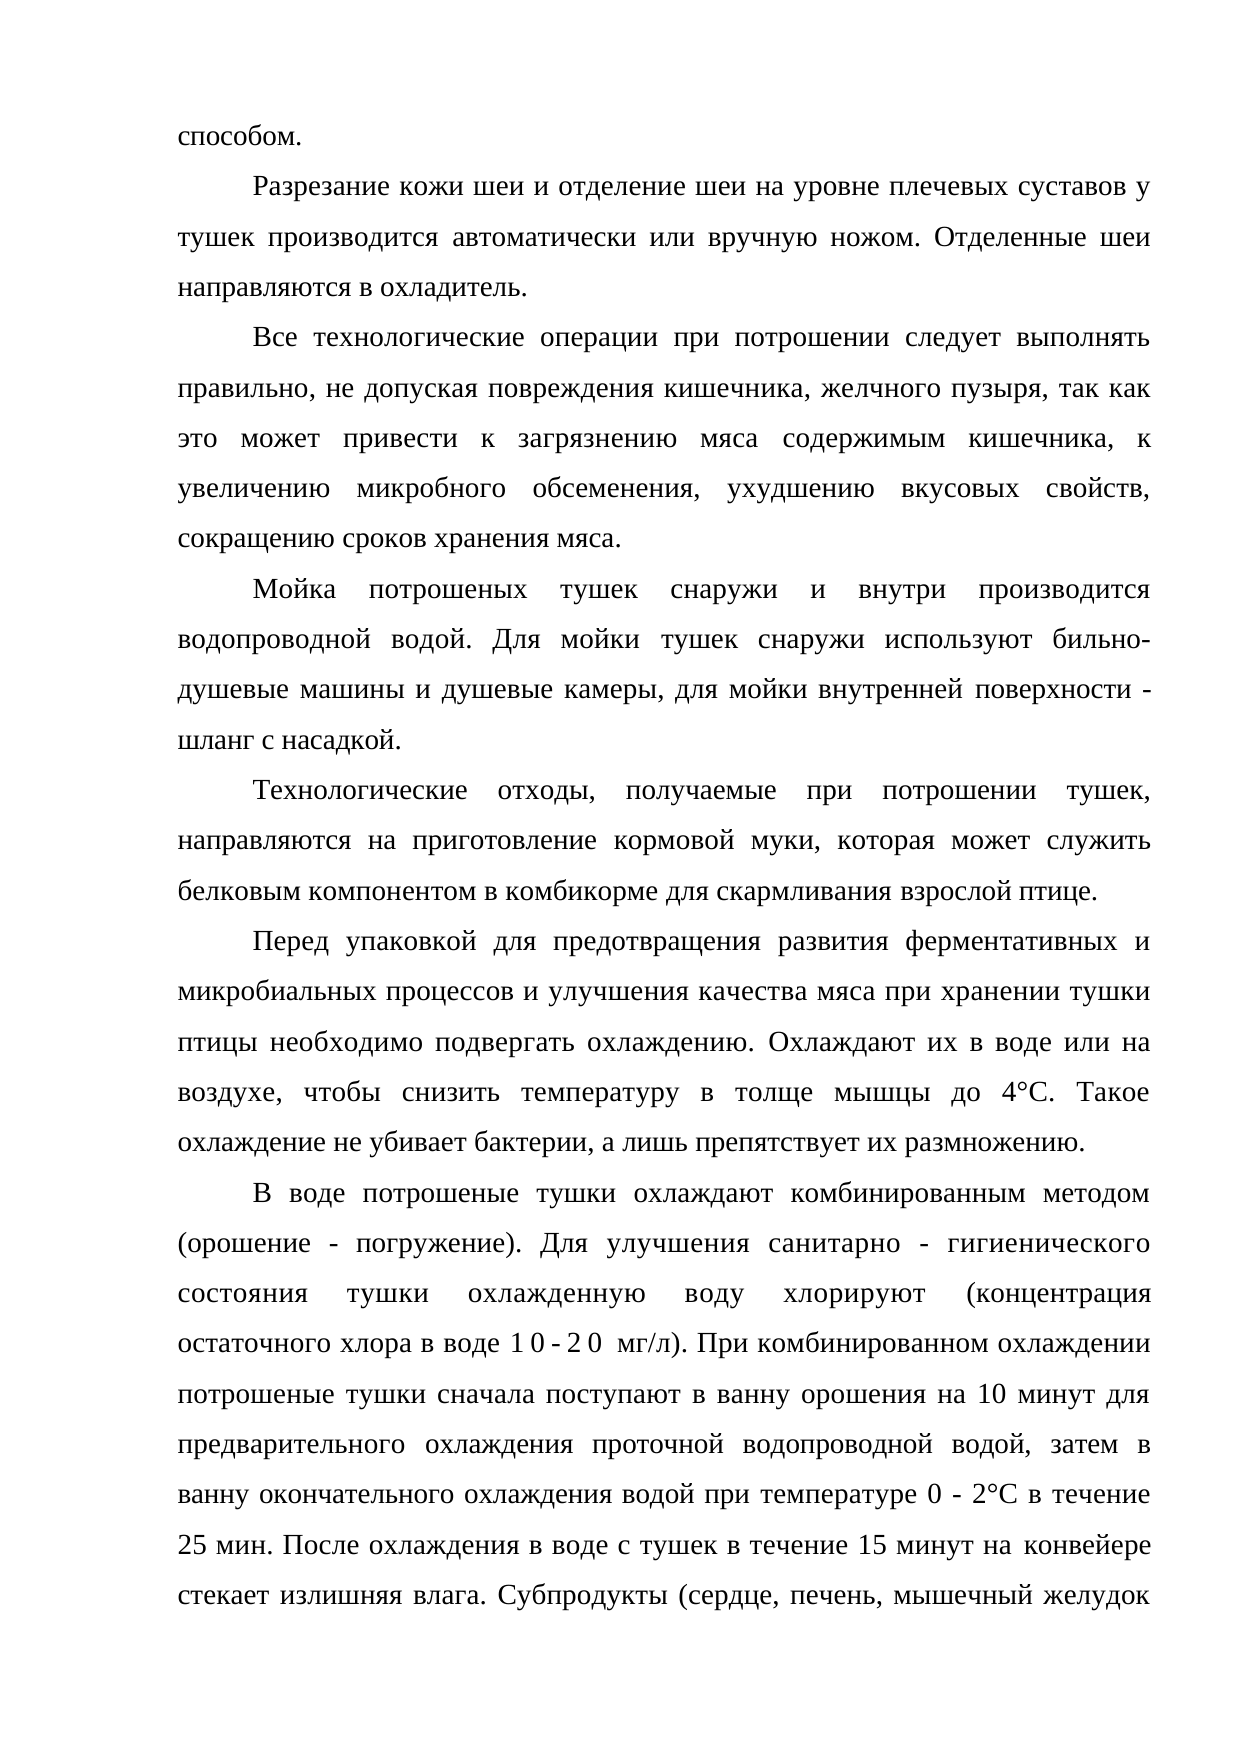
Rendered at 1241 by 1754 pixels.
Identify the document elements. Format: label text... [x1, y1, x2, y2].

text Разрезание кожи шеи и отделение шеи на уровне плечевых суставов у тушек производится автоматически или вручную ножом. Отделенные шеи направляются в охладитель. [177, 168, 1152, 303]
text Мойка потрошеных тушек снаружи и внутри производится водопроводной водой. Для мойки тушек снаружи используют бильно-душевые машины и душевые камеры, для мойки внутренней поверхности - шланг с насадкой. [177, 571, 1152, 755]
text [177, 1175, 1152, 1611]
text Технологические отходы, получаемые при потрошении тушек, направляются на приготовление кормовой муки, которая может служить белковым компонентом в комбикорме для скармливания взрослой птице. [177, 772, 1152, 906]
text Перед упаковкой для предотвращения развития ферментативных и микробиальных процессов и улучшения качества мяса при хранении тушки птицы необходимо подвергать охлаждению. Охлаждают их в воде или на воздухе, чтобы снизить температуру в толще мышцы до 4°С. Такое охлаждение не убивает бактерии, а лишь препятствует их размножению. [177, 923, 1152, 1158]
text Все технологические операции при потрошении следует выполнять правильно, не допуская повреждения кишечника, желчного пузыря, так как это может привести к загрязнению мяса содержимым кишечника, к увеличению микробного обсеменения, ухудшению вкусовых свойств, сокращению сроков хранения мяса. [177, 319, 1152, 554]
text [177, 118, 1152, 152]
